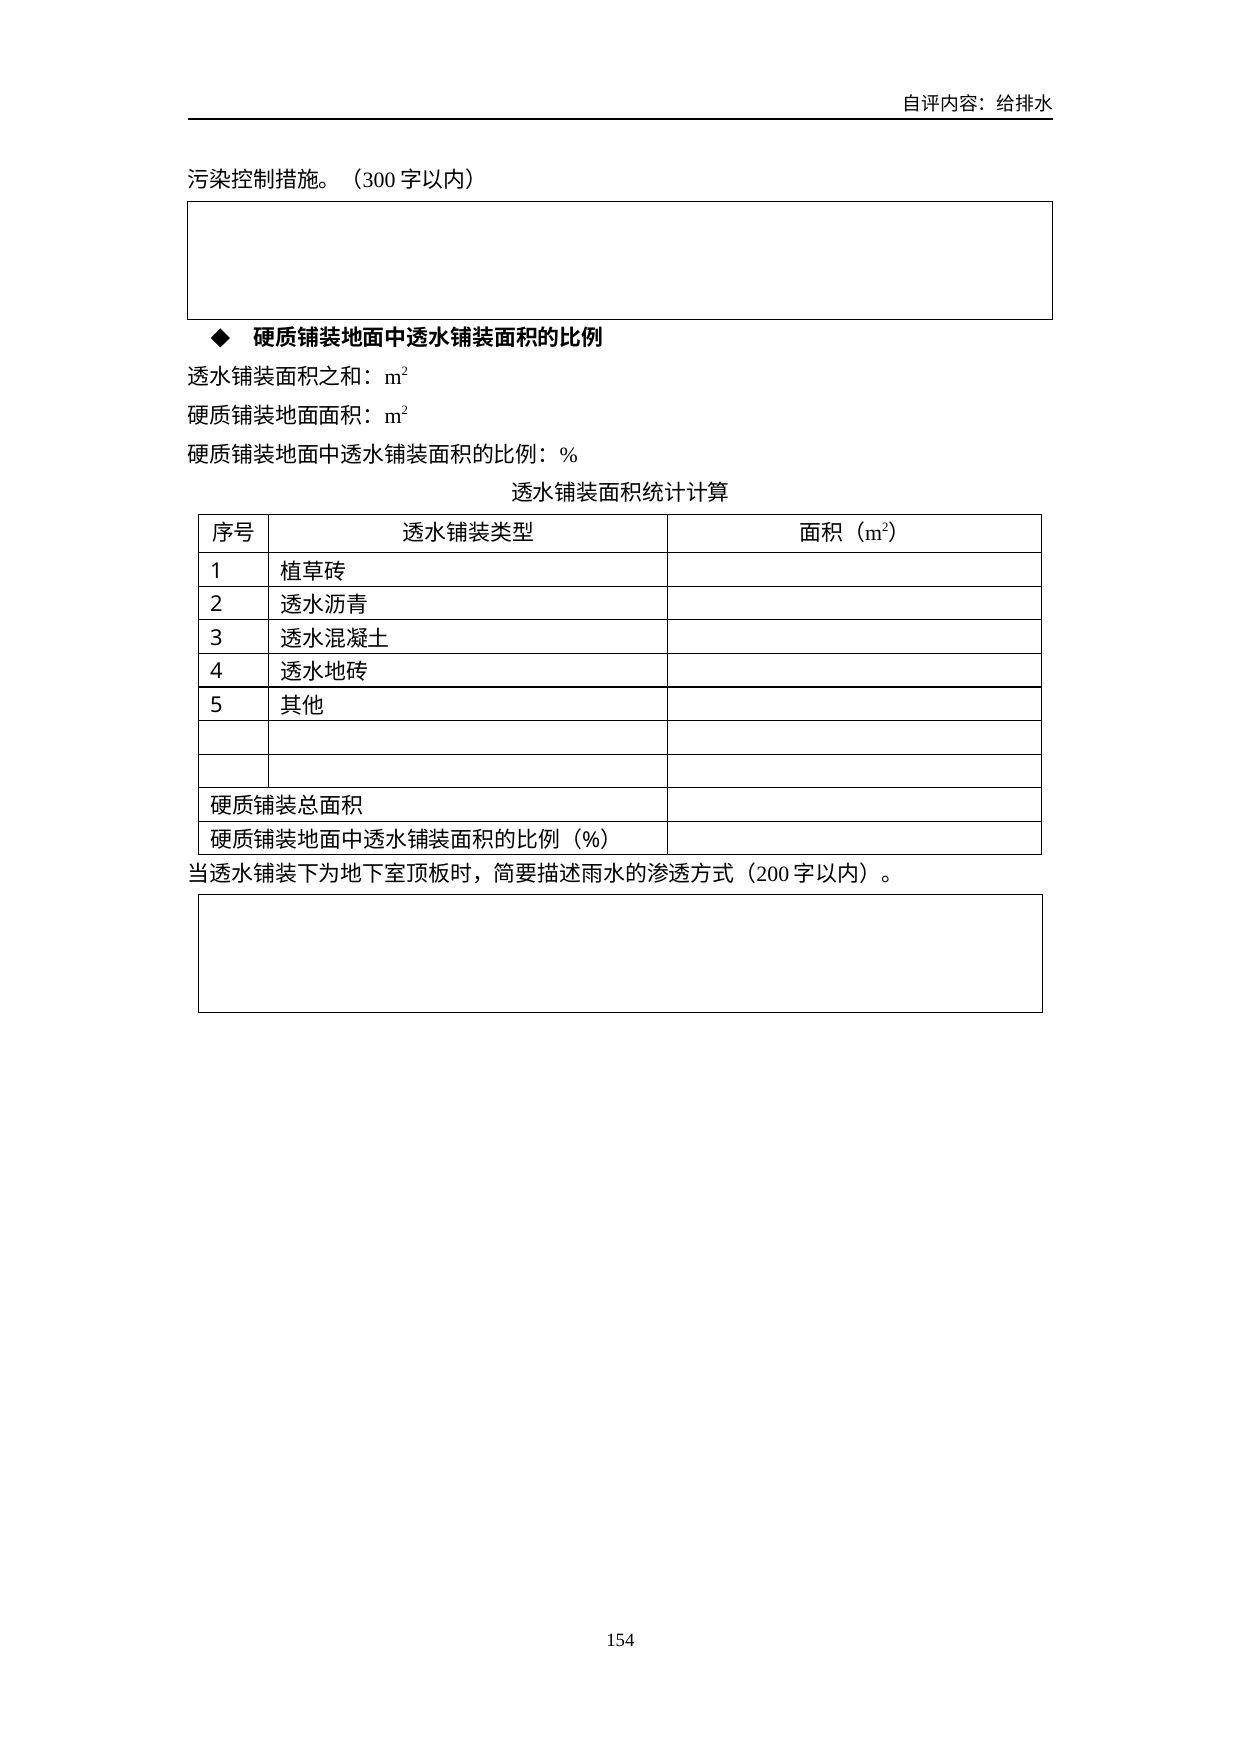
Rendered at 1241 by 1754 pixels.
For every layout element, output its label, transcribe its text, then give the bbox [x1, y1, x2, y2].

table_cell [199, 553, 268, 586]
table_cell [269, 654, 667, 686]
text 透水铺装面积统计计算 [187, 475, 1053, 507]
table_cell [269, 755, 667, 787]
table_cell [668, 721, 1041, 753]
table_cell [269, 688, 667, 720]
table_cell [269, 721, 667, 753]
list 硬质铺装地面中透水铺装面积的比例 [209, 320, 1053, 352]
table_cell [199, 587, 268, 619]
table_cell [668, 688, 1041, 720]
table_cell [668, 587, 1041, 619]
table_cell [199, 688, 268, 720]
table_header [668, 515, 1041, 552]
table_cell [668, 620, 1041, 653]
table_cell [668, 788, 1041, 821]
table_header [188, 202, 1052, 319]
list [187, 162, 1053, 194]
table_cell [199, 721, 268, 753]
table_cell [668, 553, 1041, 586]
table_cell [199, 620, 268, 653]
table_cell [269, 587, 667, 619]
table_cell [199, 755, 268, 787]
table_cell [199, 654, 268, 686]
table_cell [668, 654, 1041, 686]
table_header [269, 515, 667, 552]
list 硬质铺装地面中透水铺装面积的比例：% [187, 436, 1053, 469]
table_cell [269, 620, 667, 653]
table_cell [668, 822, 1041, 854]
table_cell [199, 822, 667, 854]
text 当透水铺装下为地下室顶板时，简要描述雨水的渗透方式（200字以内）。 [187, 855, 1053, 888]
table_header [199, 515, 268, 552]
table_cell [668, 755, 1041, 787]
list 透水铺装面积之和：m2 [187, 359, 1053, 391]
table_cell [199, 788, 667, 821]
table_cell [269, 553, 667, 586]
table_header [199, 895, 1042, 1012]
list 硬质铺装地面面积：m2 [187, 397, 1053, 430]
